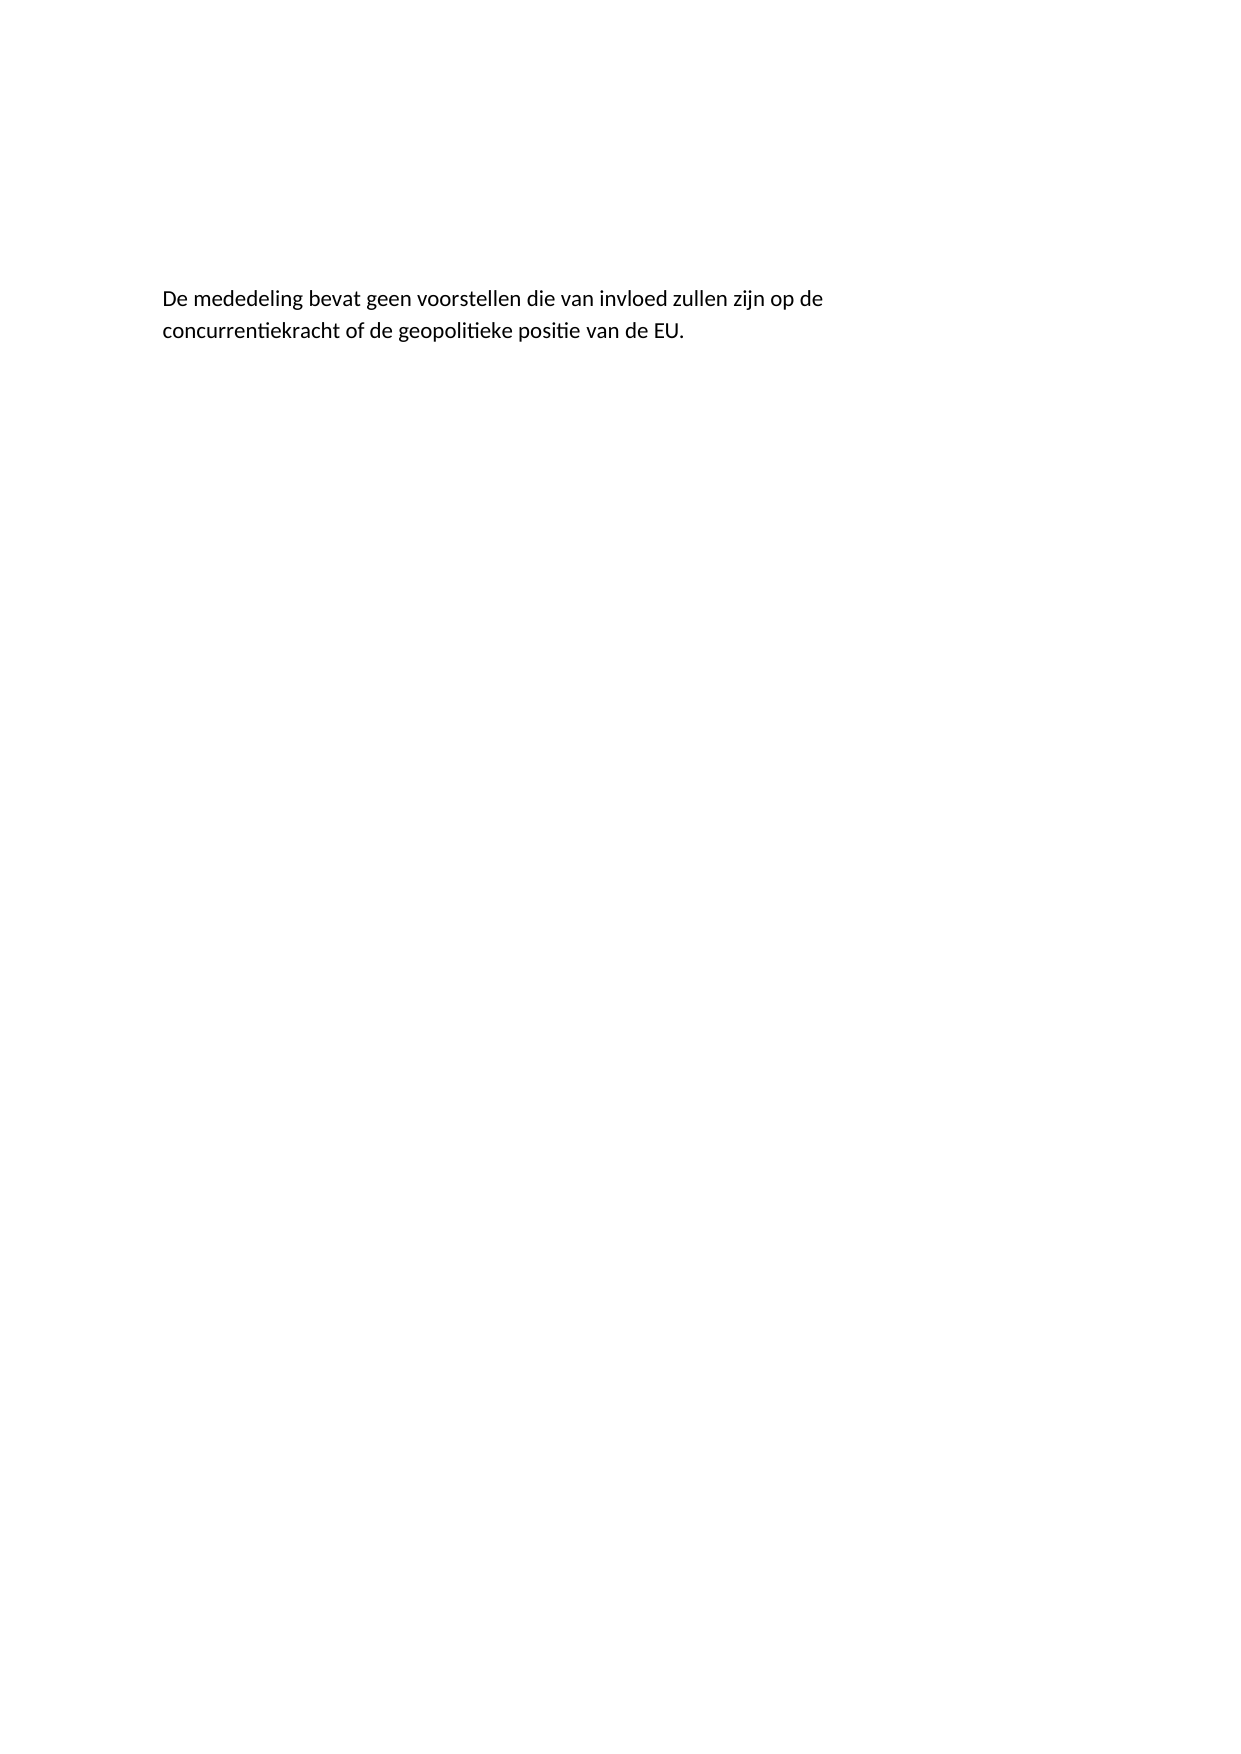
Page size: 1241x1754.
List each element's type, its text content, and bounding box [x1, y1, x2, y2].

text De mededeling bevat geen voorstellen die van invloed zullen zijn op de concurrentiekracht of de geopolitieke positie van de EU. [162, 284, 947, 344]
